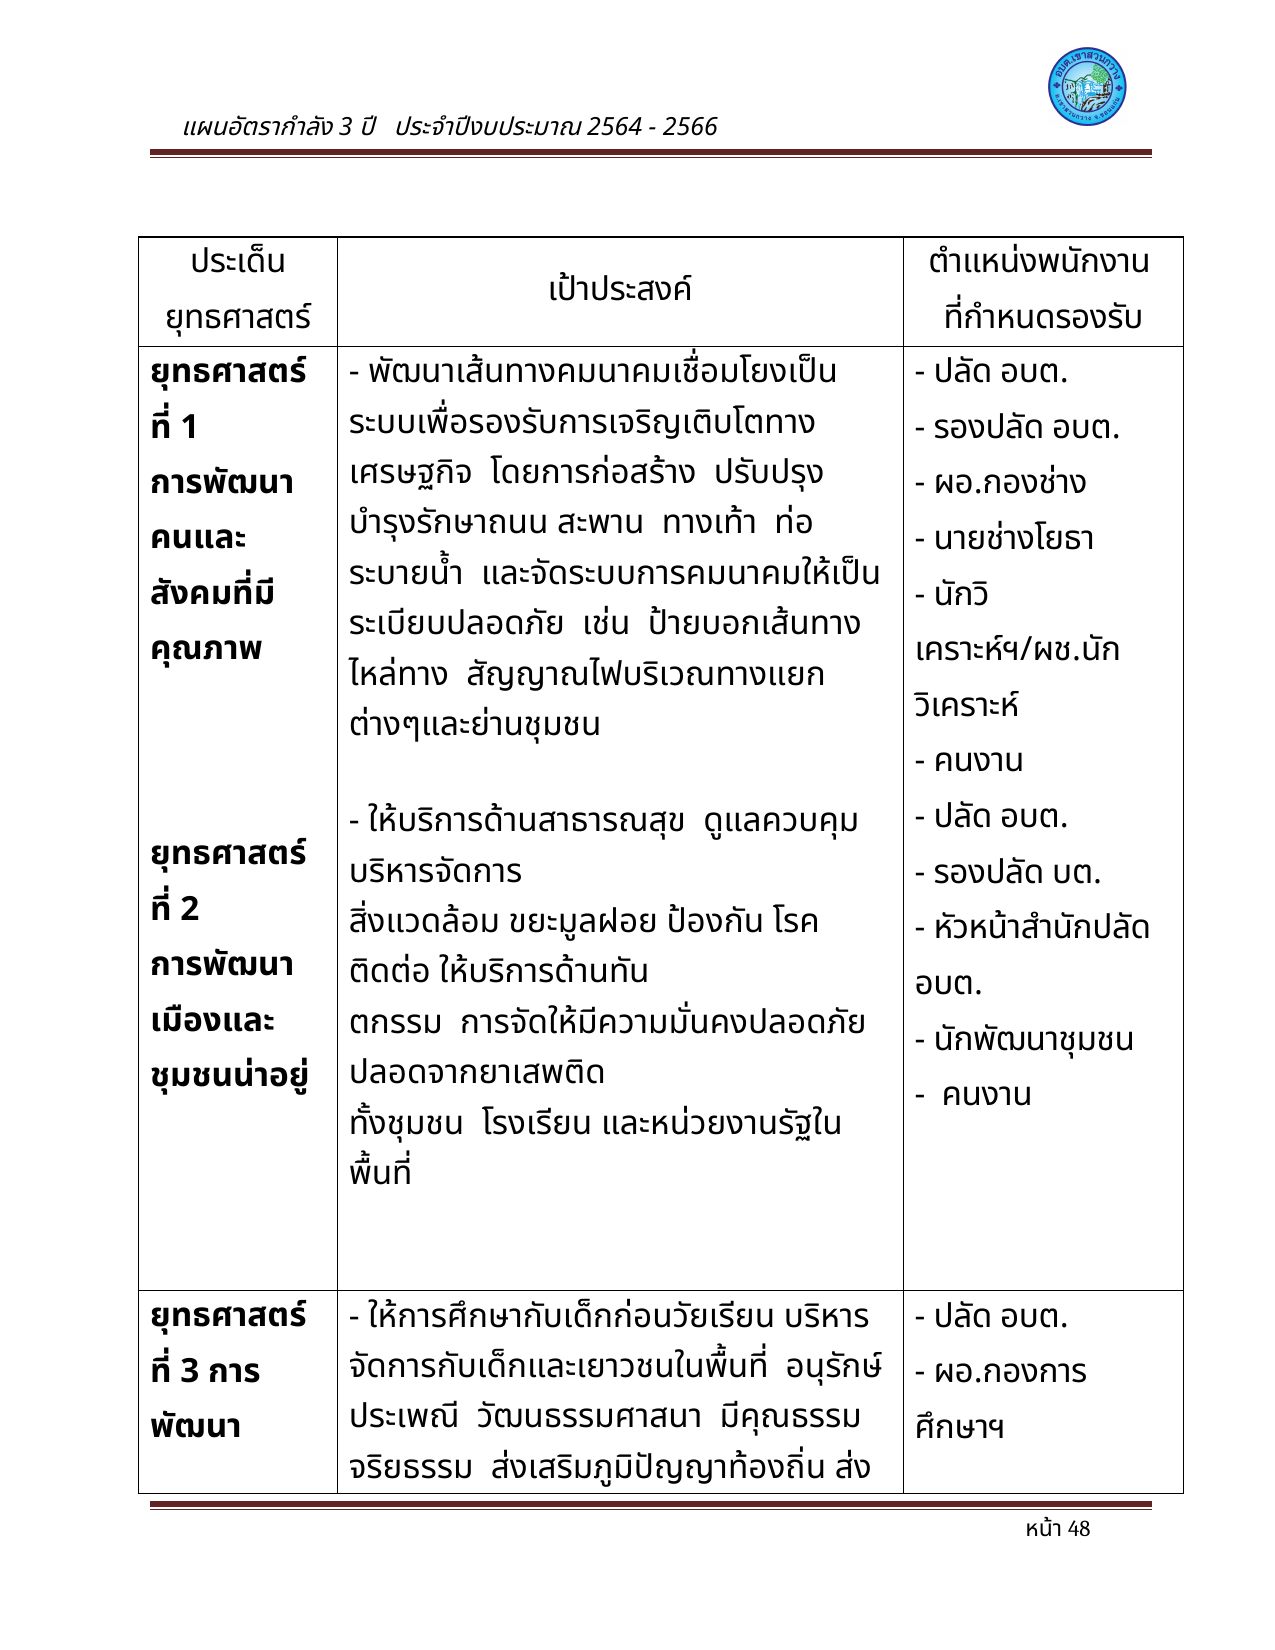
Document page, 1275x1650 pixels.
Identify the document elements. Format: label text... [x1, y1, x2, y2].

table_header ประเด็นยุทธศาสตร์ [139, 238, 337, 346]
table_header ตำแหน่งพนักงาน ที่กำหนดรองรับ [904, 238, 1183, 346]
table_cell ยุทธศาสตร์ที่ 1 การพัฒนาคนและสังคมที่มีคุณภาพ ยุทธศาสตร์ที่ 2 การพัฒนาเมืองและชุมชนน่าอยู่ [139, 347, 337, 1290]
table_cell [904, 1291, 1183, 1493]
picture [1046, 47, 1129, 126]
table_cell - พัฒนาเส้นทางคมนาคมเชื่อมโยงเป็นระบบเพื่อรองรับการเจริญเติบโตทางเศรษฐกิจ โดยการก่อสร้าง ปรับปรุง บำรุงรักษาถนน สะพาน ทางเท้า ท่อระบายน้ำ และจัดระบบการคมนาคมให้เป็นระเบียบปลอดภัย เช่น ป้ายบอกเส้นทาง ไหล่ทาง สัญญาณไฟบริเวณทางแยกต่างๆและย่านชุมชน - ให้บริการด้านสาธารณสุข ดูแลควบคุม บริหารจัดการ สิ่งแวดล้อม ขยะมูลฝอย ป้องกัน โรคติดต่อ ให้บริการด้านทัน ตกรรม การจัดให้มีความมั่นคงปลอดภัยปลอดจากยาเสพติด ทั้งชุมชน โรงเรียน และหน่วยงานรัฐในพื้นที่ [338, 347, 903, 1290]
table_cell - ปลัด อบต. - รองปลัด อบต. - ผอ.กองช่าง - นายช่างโยธา - นักวิเคราะห์ฯ/ผช.นักวิเคราะห์ - คนงาน - ปลัด อบต. - รองปลัด บต. - หัวหน้าสำนักปลัด อบต. - นักพัฒนาชุมชน - คนงาน [904, 347, 1183, 1290]
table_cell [338, 1291, 903, 1493]
table_header เป้าประสงค์ [338, 238, 903, 346]
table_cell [139, 1291, 337, 1493]
